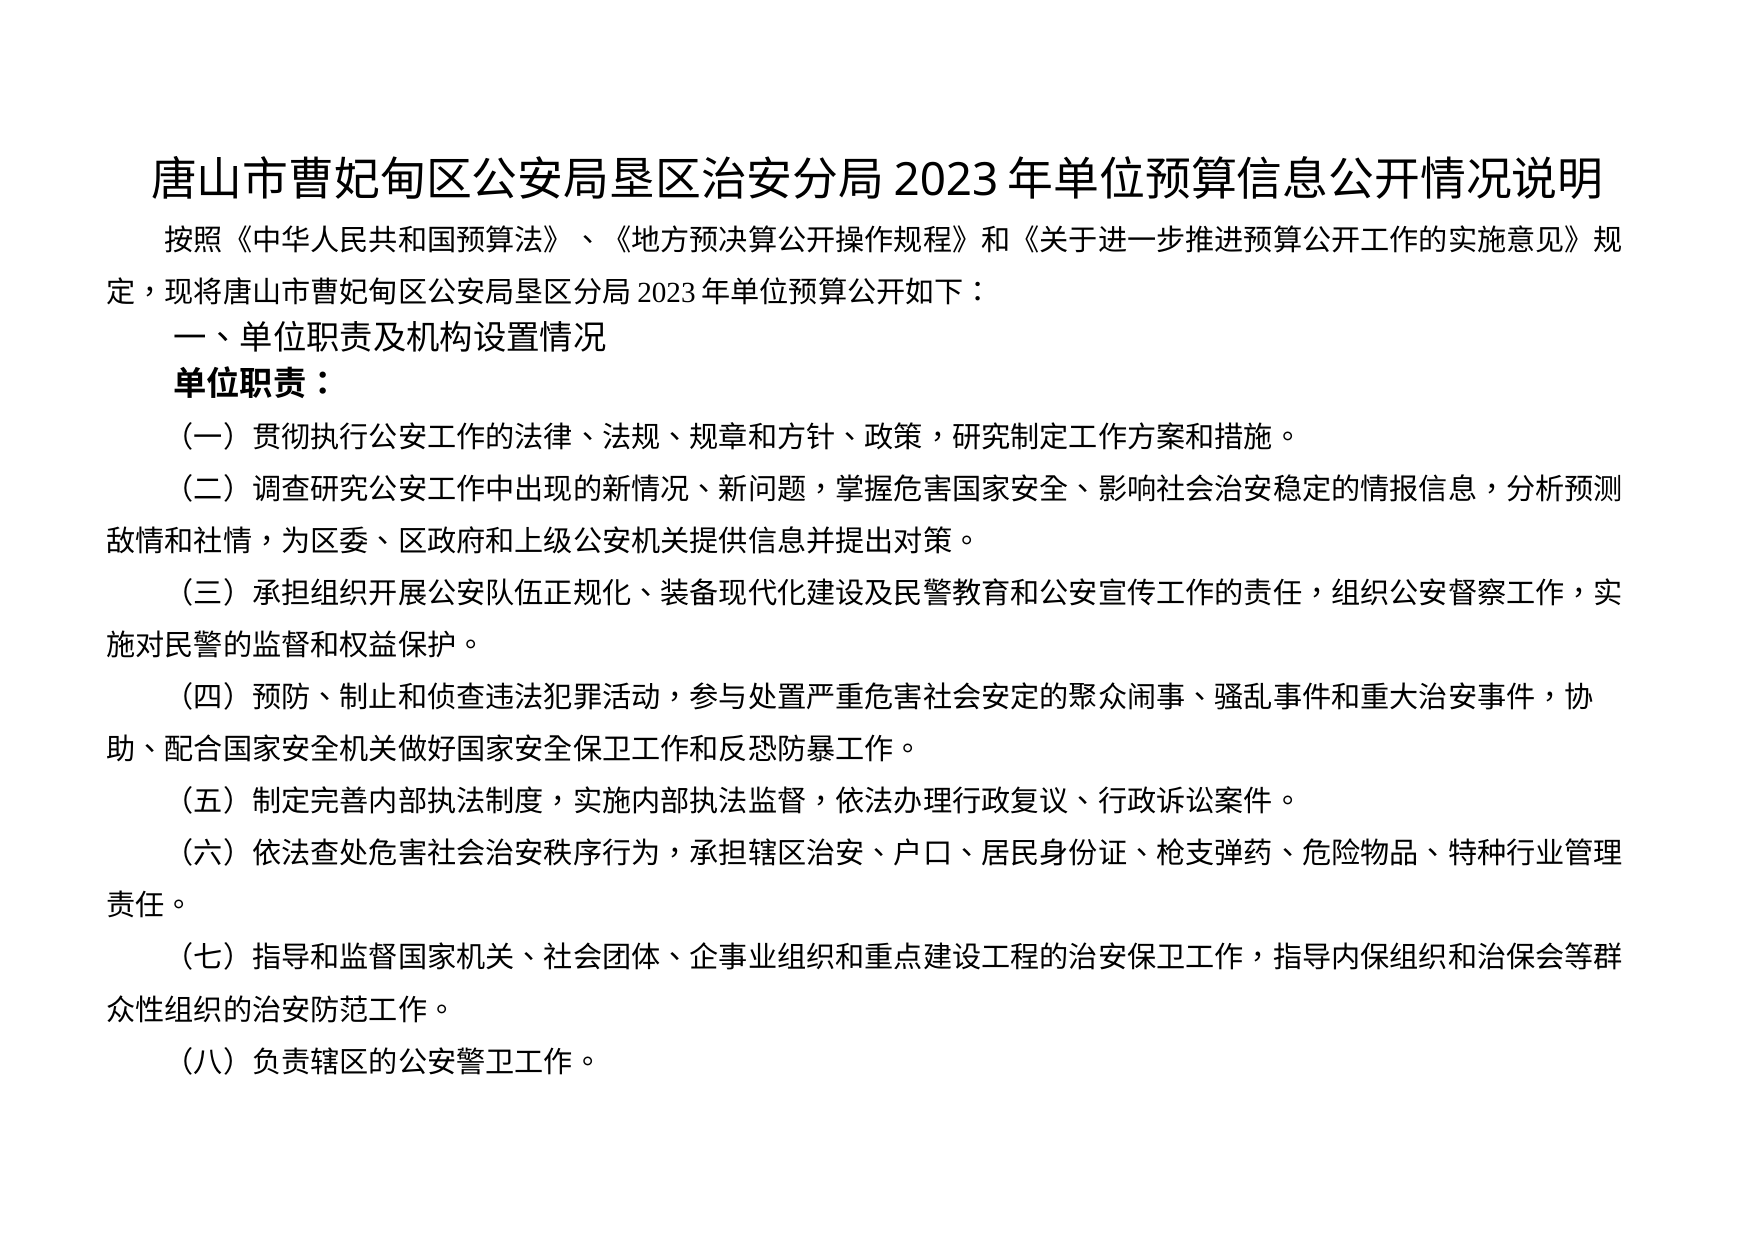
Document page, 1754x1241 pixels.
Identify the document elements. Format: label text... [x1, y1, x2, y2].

text 按照《中华人民共和国预算法》、《地方预决算公开操作规程》和《关于进一步推进预算公开工作的实施意见》规定，现将唐山市曹妃甸区公安局垦区分局2023年单位预算公开如下： [106, 208, 1648, 312]
text （二）调查研究公安工作中出现的新情况、新问题，掌握危害国家安全、影响社会治安稳定的情报信息，分析预测敌情和社情，为区委、区政府和上级公安机关提供信息并提出对策。 [106, 457, 1648, 562]
text （七）指导和监督国家机关、社会团体、企事业组织和重点建设工程的治安保卫工作，指导内保组织和治保会等群众性组织的治安防范工作。 [106, 926, 1648, 1030]
text 单位职责： [106, 360, 1648, 405]
text （五）制定完善内部执法制度，实施内部执法监督，依法办理行政复议、行政诉讼案件。 [106, 770, 1648, 822]
text 唐山市曹妃甸区公安局垦区治安分局2023年单位预算信息公开情况说明 [106, 142, 1648, 208]
text （六）依法查处危害社会治安秩序行为，承担辖区治安、户口、居民身份证、枪支弹药、危险物品、特种行业管理责任。 [106, 822, 1648, 926]
text （八）负责辖区的公安警卫工作。 [106, 1030, 1648, 1082]
text 一、单位职责及机构设置情况 [106, 313, 1648, 359]
text （四）预防、制止和侦查违法犯罪活动，参与处置严重危害社会安定的聚众闹事、骚乱事件和重大治安事件，协助、配合国家安全机关做好国家安全保卫工作和反恐防暴工作。 [106, 666, 1648, 770]
text （一）贯彻执行公安工作的法律、法规、规章和方针、政策，研究制定工作方案和措施。 [106, 405, 1648, 457]
text （三）承担组织开展公安队伍正规化、装备现代化建设及民警教育和公安宣传工作的责任，组织公安督察工作，实施对民警的监督和权益保护。 [106, 562, 1648, 666]
